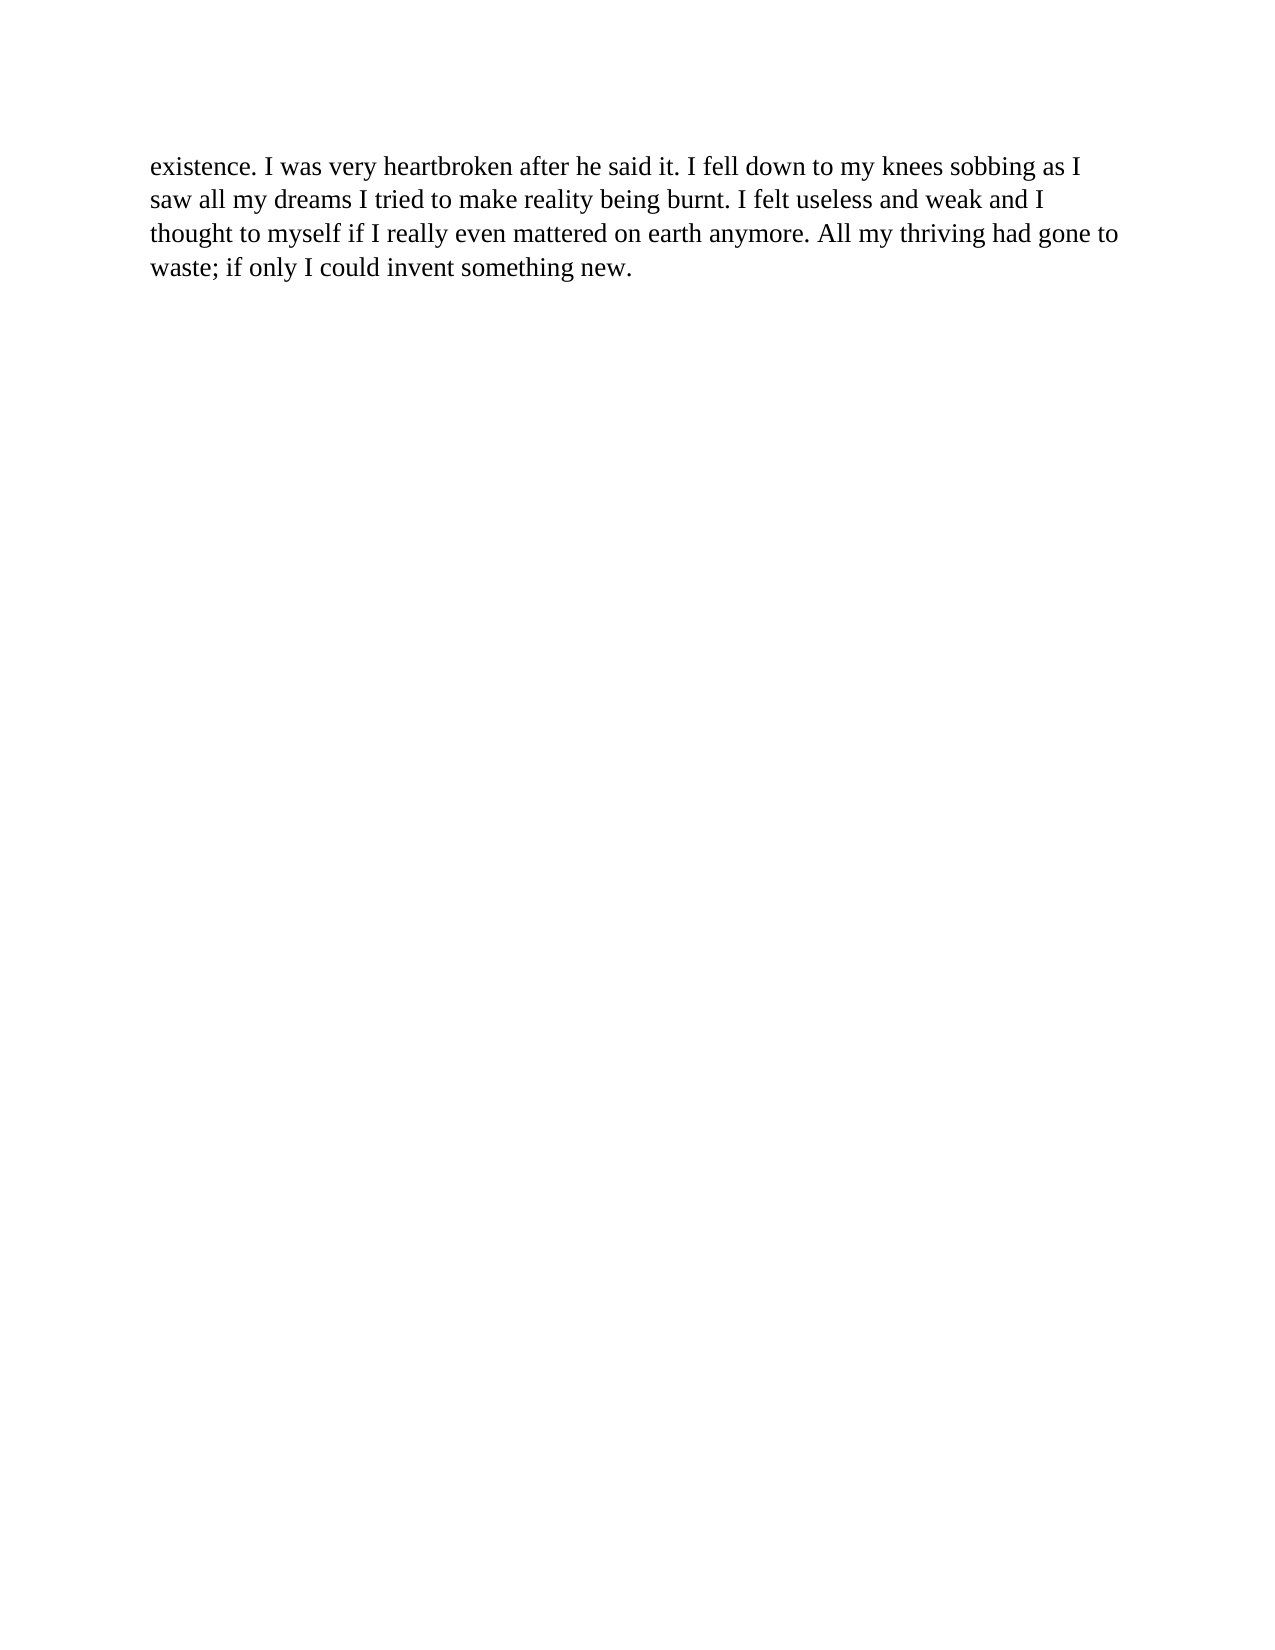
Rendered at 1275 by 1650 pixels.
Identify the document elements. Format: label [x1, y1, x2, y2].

text [150, 150, 1125, 282]
